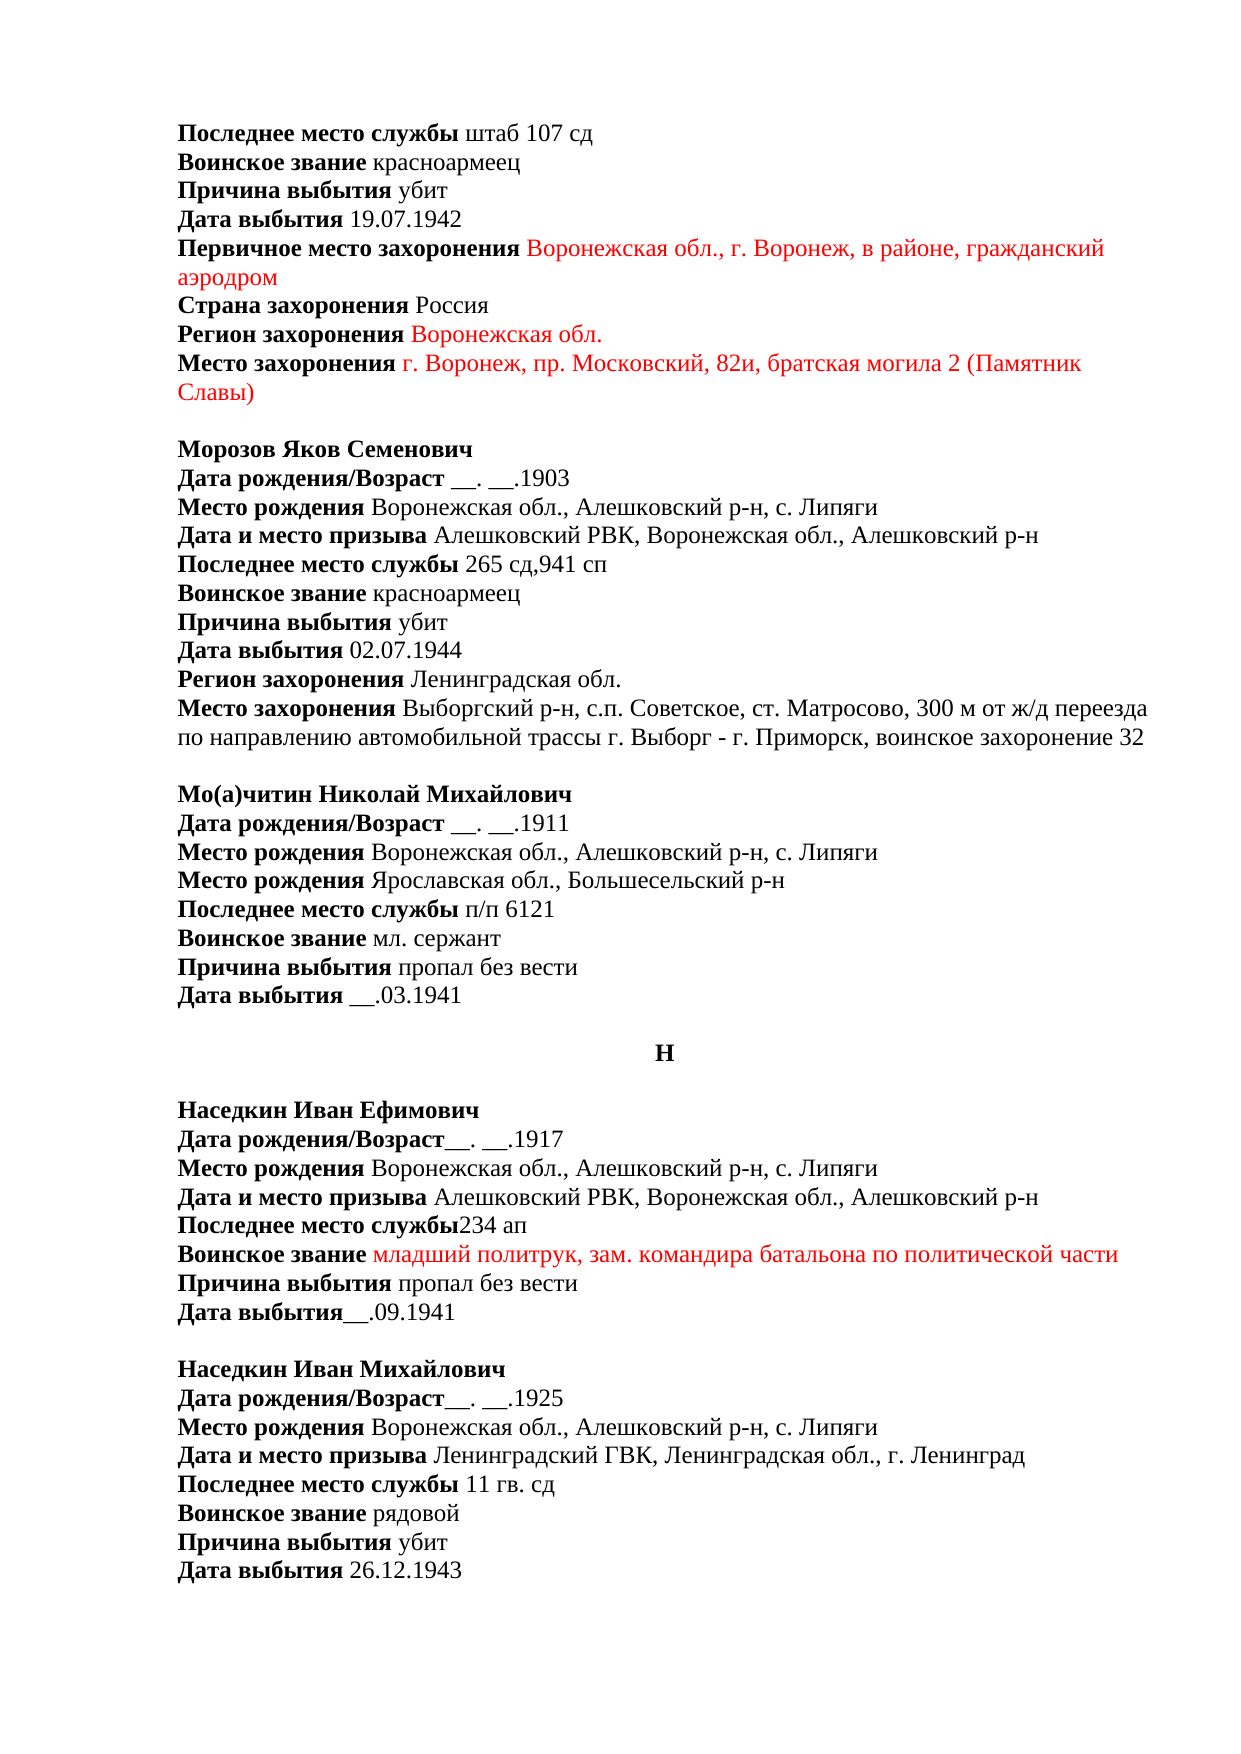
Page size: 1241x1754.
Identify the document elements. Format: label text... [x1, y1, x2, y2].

text Воинское звание красноармеец [177, 147, 1152, 176]
text Место рождения Воронежская обл., Алешковский р-н, с. Липяги [177, 1412, 1152, 1441]
text Дата и место призыва Ленинградский ГВК, Ленинградская обл., г. Ленинград [177, 1441, 1152, 1469]
text Наседкин Иван Михайлович [177, 1354, 1152, 1383]
text Дата рождения/Возраст __. __.1911 [177, 808, 1152, 837]
text Причина выбытия пропал без вести [177, 1268, 1152, 1297]
text Последнее место службы234 ап [177, 1211, 1152, 1239]
text Причина выбытия убит [177, 607, 1152, 636]
text Последнее место службы п/п 6121 [177, 894, 1152, 923]
text Дата и место призыва Алешковский РВК, Воронежская обл., Алешковский р-н [177, 1182, 1152, 1211]
text Страна захоронения Россия [177, 291, 1152, 319]
text Место рождения Воронежская обл., Алешковский р-н, с. Липяги [177, 492, 1152, 521]
text Место захоронения Выборгский р-н, с.п. Советское, ст. Матросово, 300 м от ж/д переезда по направлению автомобильной трассы г. Выборг - г. Приморск, воинское захоронение 32 [177, 693, 1152, 751]
text Дата выбытия __.03.1941 [177, 981, 1152, 1009]
text Дата рождения/Возраст__. __.1925 [177, 1383, 1152, 1412]
text Причина выбытия убит [177, 1527, 1152, 1556]
text Регион захоронения Воронежская обл. [177, 319, 1152, 348]
text Последнее место службы штаб 107 сд [177, 118, 1152, 147]
text Дата выбытия__.09.1941 [177, 1297, 1152, 1326]
text Дата выбытия 19.07.1942 [177, 204, 1152, 233]
text Воинское звание рядовой [177, 1498, 1152, 1527]
text Первичное место захоронения Воронежская обл., г. Воронеж, в районе, гражданский аэродром [177, 233, 1152, 291]
text Место захоронения г. Воронеж, пр. Московский, 82и, братская могила 2 (Памятник Славы) [177, 348, 1152, 406]
text Место рождения Воронежская обл., Алешковский р-н, с. Липяги [177, 1153, 1152, 1182]
text Н [177, 1038, 1152, 1067]
text Наседкин Иван Ефимович [177, 1096, 1152, 1124]
text Регион захоронения Ленинградская обл. [177, 664, 1152, 693]
text Мо(а)читин Николай Михайлович [177, 779, 1152, 808]
text Дата рождения/Возраст __. __.1903 [177, 463, 1152, 492]
text Морозов Яков Семенович [177, 434, 1152, 463]
text Дата выбытия 02.07.1944 [177, 636, 1152, 664]
text Воинское звание мл. сержант [177, 923, 1152, 952]
text Причина выбытия убит [177, 176, 1152, 204]
text Последнее место службы 11 гв. сд [177, 1469, 1152, 1498]
text Воинское звание младший политрук, зам. командира батальона по политической части [177, 1239, 1152, 1268]
text Место рождения Воронежская обл., Алешковский р-н, с. Липяги [177, 837, 1152, 866]
text Воинское звание красноармеец [177, 578, 1152, 607]
text Причина выбытия пропал без вести [177, 952, 1152, 981]
text Дата рождения/Возраст__. __.1917 [177, 1124, 1152, 1153]
text Дата выбытия 26.12.1943 [177, 1556, 1152, 1584]
text Место рождения Ярославская обл., Большесельский р-н [177, 866, 1152, 894]
text Дата и место призыва Алешковский РВК, Воронежская обл., Алешковский р-н [177, 521, 1152, 549]
text Последнее место службы 265 сд,941 сп [177, 549, 1152, 578]
